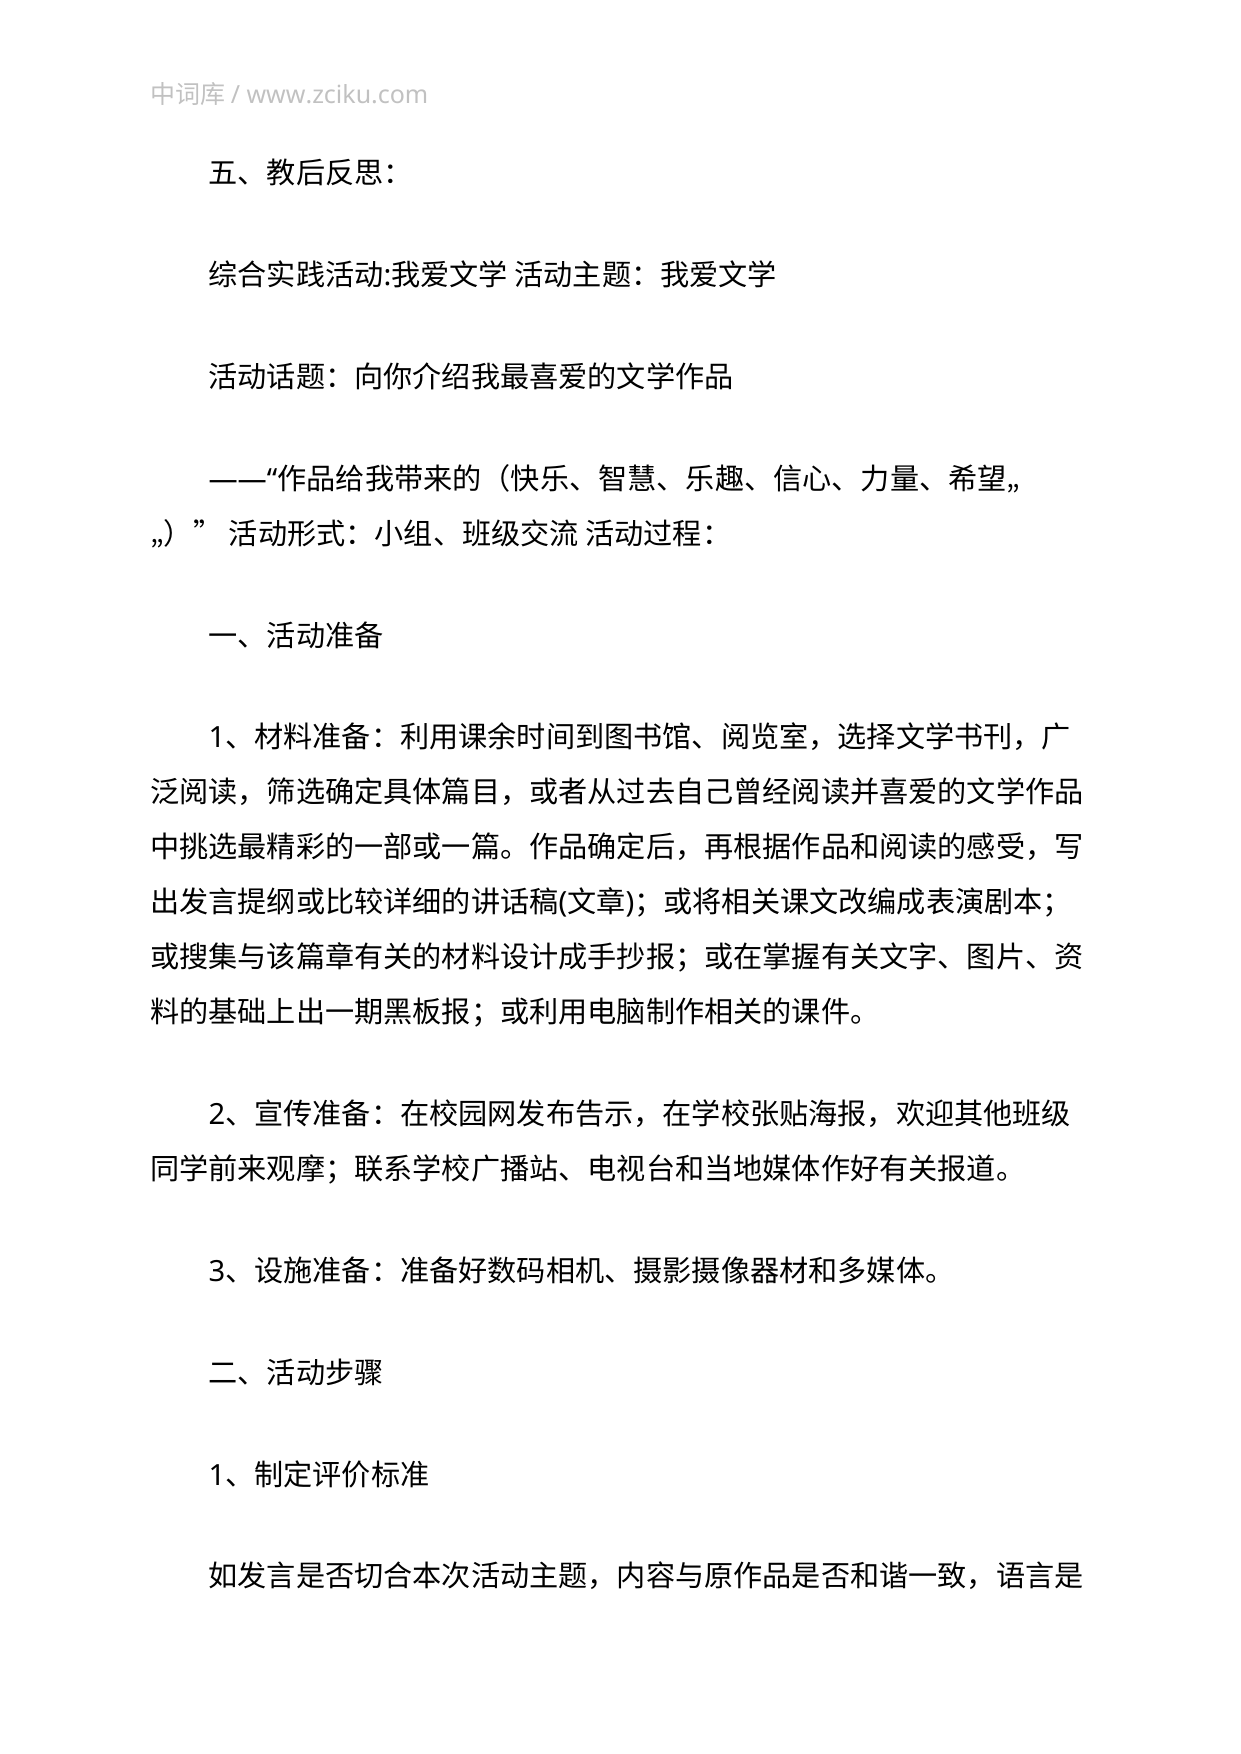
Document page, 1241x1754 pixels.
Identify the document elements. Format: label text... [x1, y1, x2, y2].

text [150, 1553, 1090, 1595]
text ——“作品给我带来的（快乐、智慧、乐趣、信心、力量、希望„„）” 活动形式：小组、班级交流 活动过程： [150, 456, 1090, 553]
text 3、设施准备：准备好数码相机、摄影摄像器材和多媒体。 [150, 1247, 1090, 1290]
text 五、教后反思： [150, 150, 1090, 192]
text 综合实践活动:我爱文学 活动主题：我爱文学 [150, 252, 1090, 294]
text 2、宣传准备：在校园网发布告示，在学校张贴海报，欢迎其他班级同学前来观摩；联系学校广播站、电视台和当地媒体作好有关报道。 [150, 1091, 1090, 1188]
text 一、活动准备 [150, 612, 1090, 654]
text 1、材料准备：利用课余时间到图书馆、阅览室，选择文学书刊，广泛阅读，筛选确定具体篇目，或者从过去自己曾经阅读并喜爱的文学作品中挑选最精彩的一部或一篇。作品确定后，再根据作品和阅读的感受，写出发言提纲或比较详细的讲话稿(文章)；或将相关课文改编成表演剧本；或搜集与该篇章有关的材料设计成手抄报；或在掌握有关文字、图片、资料的基础上出一期黑板报；或利用电脑制作相关的课件。 [150, 714, 1090, 1031]
text 活动话题：向你介绍我最喜爱的文学作品 [150, 354, 1090, 396]
text 二、活动步骤 [150, 1349, 1090, 1392]
text 1、制定评价标准 [150, 1451, 1090, 1493]
